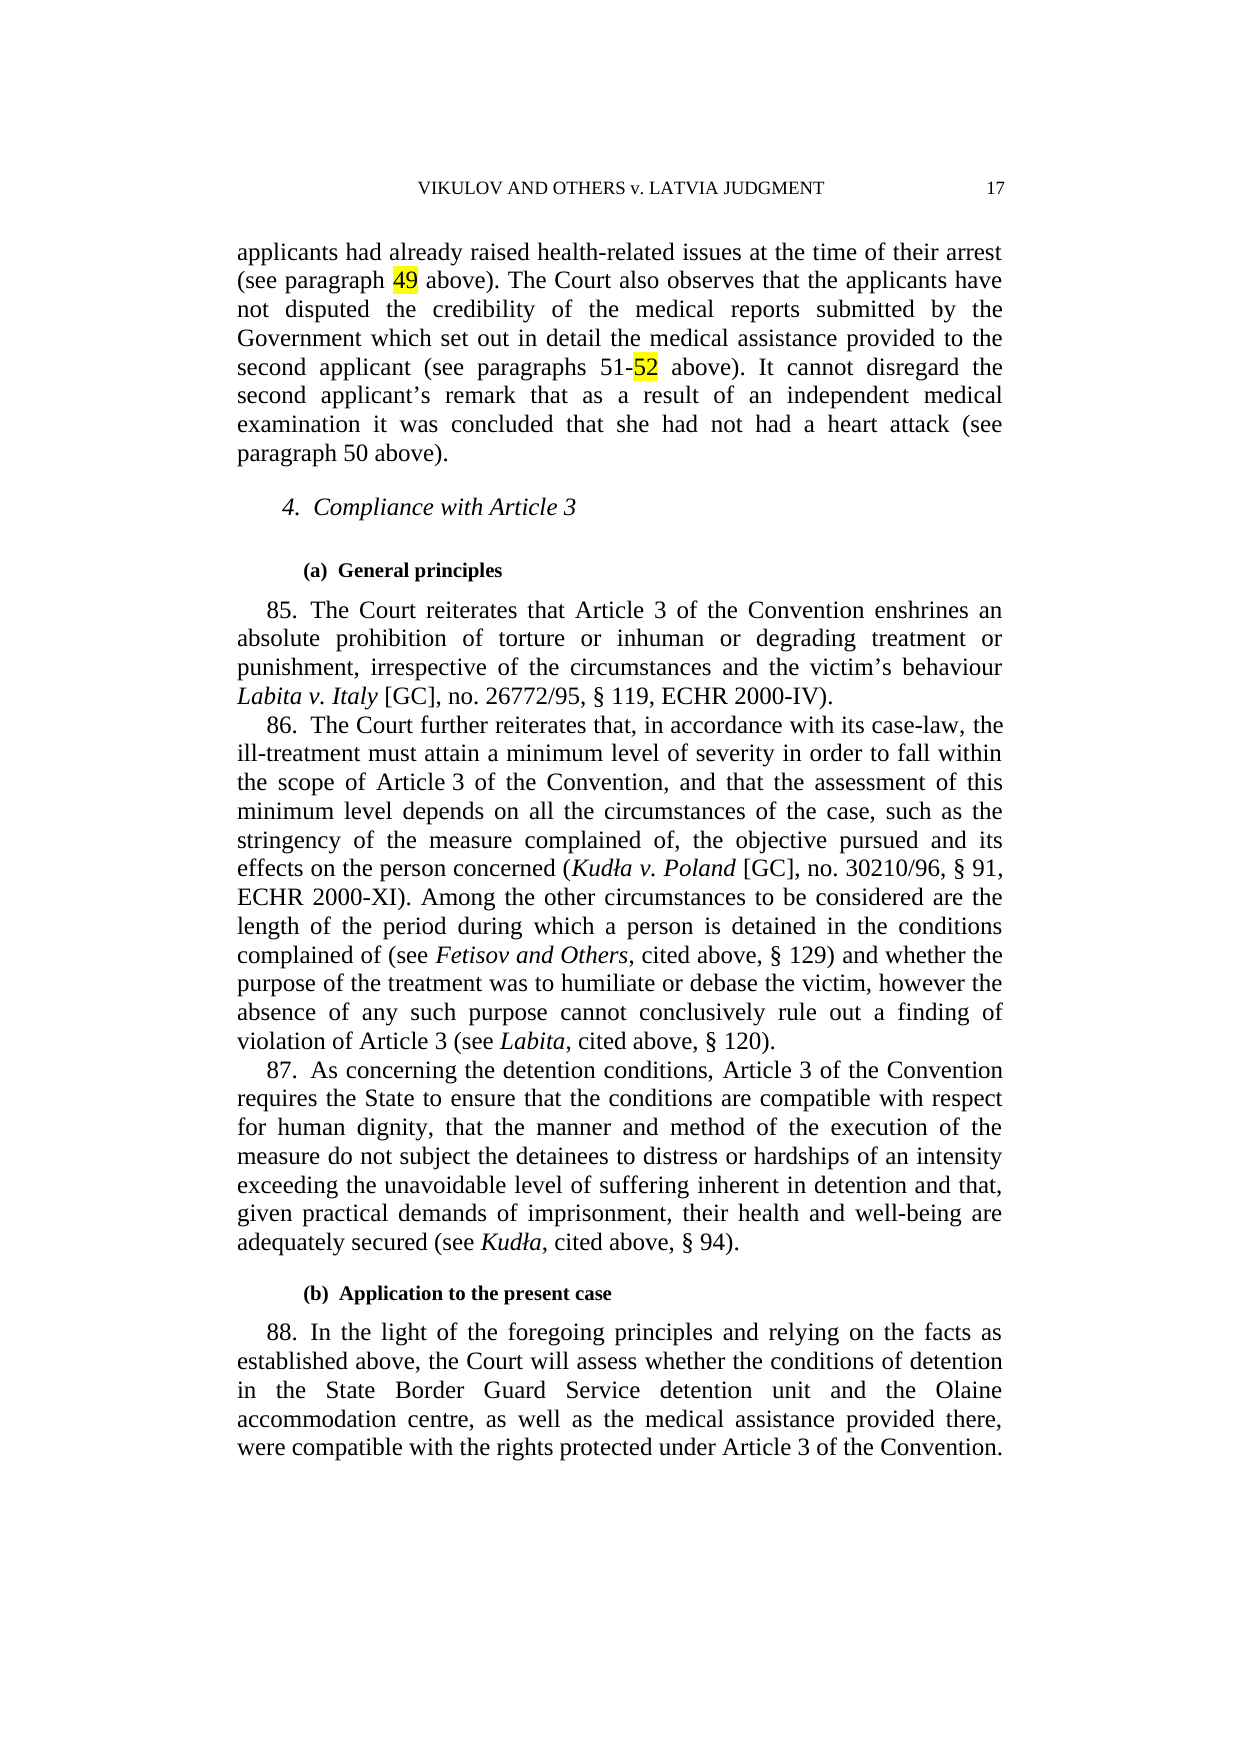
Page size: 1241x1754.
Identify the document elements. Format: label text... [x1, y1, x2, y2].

text (a) General principles [303, 558, 1003, 582]
text 87. As concerning the detention conditions, Article 3 of the Convention requires the State to ensure that the conditions are compatible with respect for human dignity, that the manner and method of the execution of the measure do not subject the detainees to distress or hardships of an intensity exceeding the unavoidable level of suffering inherent in detention and that, given practical demands of imprisonment, their health and well-being are adequately secured (see Kudła, cited above, § 94). [237, 1055, 1003, 1256]
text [237, 237, 1003, 467]
text 86. The Court further reiterates that, in accordance with its case-law, the ill-treatment must attain a minimum level of severity in order to fall within the scope of Article 3 of the Convention, and that the assessment of this minimum level depends on all the circumstances of the case, such as the stringency of the measure complained of, the objective pursued and its effects on the person concerned (Kudła v. [GC], no. 30210/96, § 91, ECHR 2000-XI). Among the other circumstances to be considered are the length of the period during which a person is detained in the conditions complained of (see Fetisov and Others, cited above, § 129) and whether the purpose of the treatment was to humiliate or debase the victim, however the absence of any such purpose cannot conclusively rule out a finding of violation of Article 3 (see Labita, cited above, § 120). [237, 710, 1003, 1055]
text (b) Application to the present case [303, 1281, 1003, 1305]
text 85. The Court reiterates that Article 3 of the Convention enshrines an absolute prohibition of torture or inhuman or degrading treatment or punishment, irrespective of the circumstances and the victim’s behaviour Labita v. [GC], no. 26772/95, § 119, ECHR 2000-IV). [237, 595, 1003, 710]
text 4. Compliance with Article 3 [282, 492, 1003, 521]
text 88. In the light of the foregoing principles and relying on the facts as established above, the Court will assess whether the conditions of detention in the State Border Guard Service detention unit and the Olaine accommodation centre, as well as the medical assistance provided there, were compatible with the rights protected under Article 3 of the Convention. [237, 1317, 1003, 1461]
